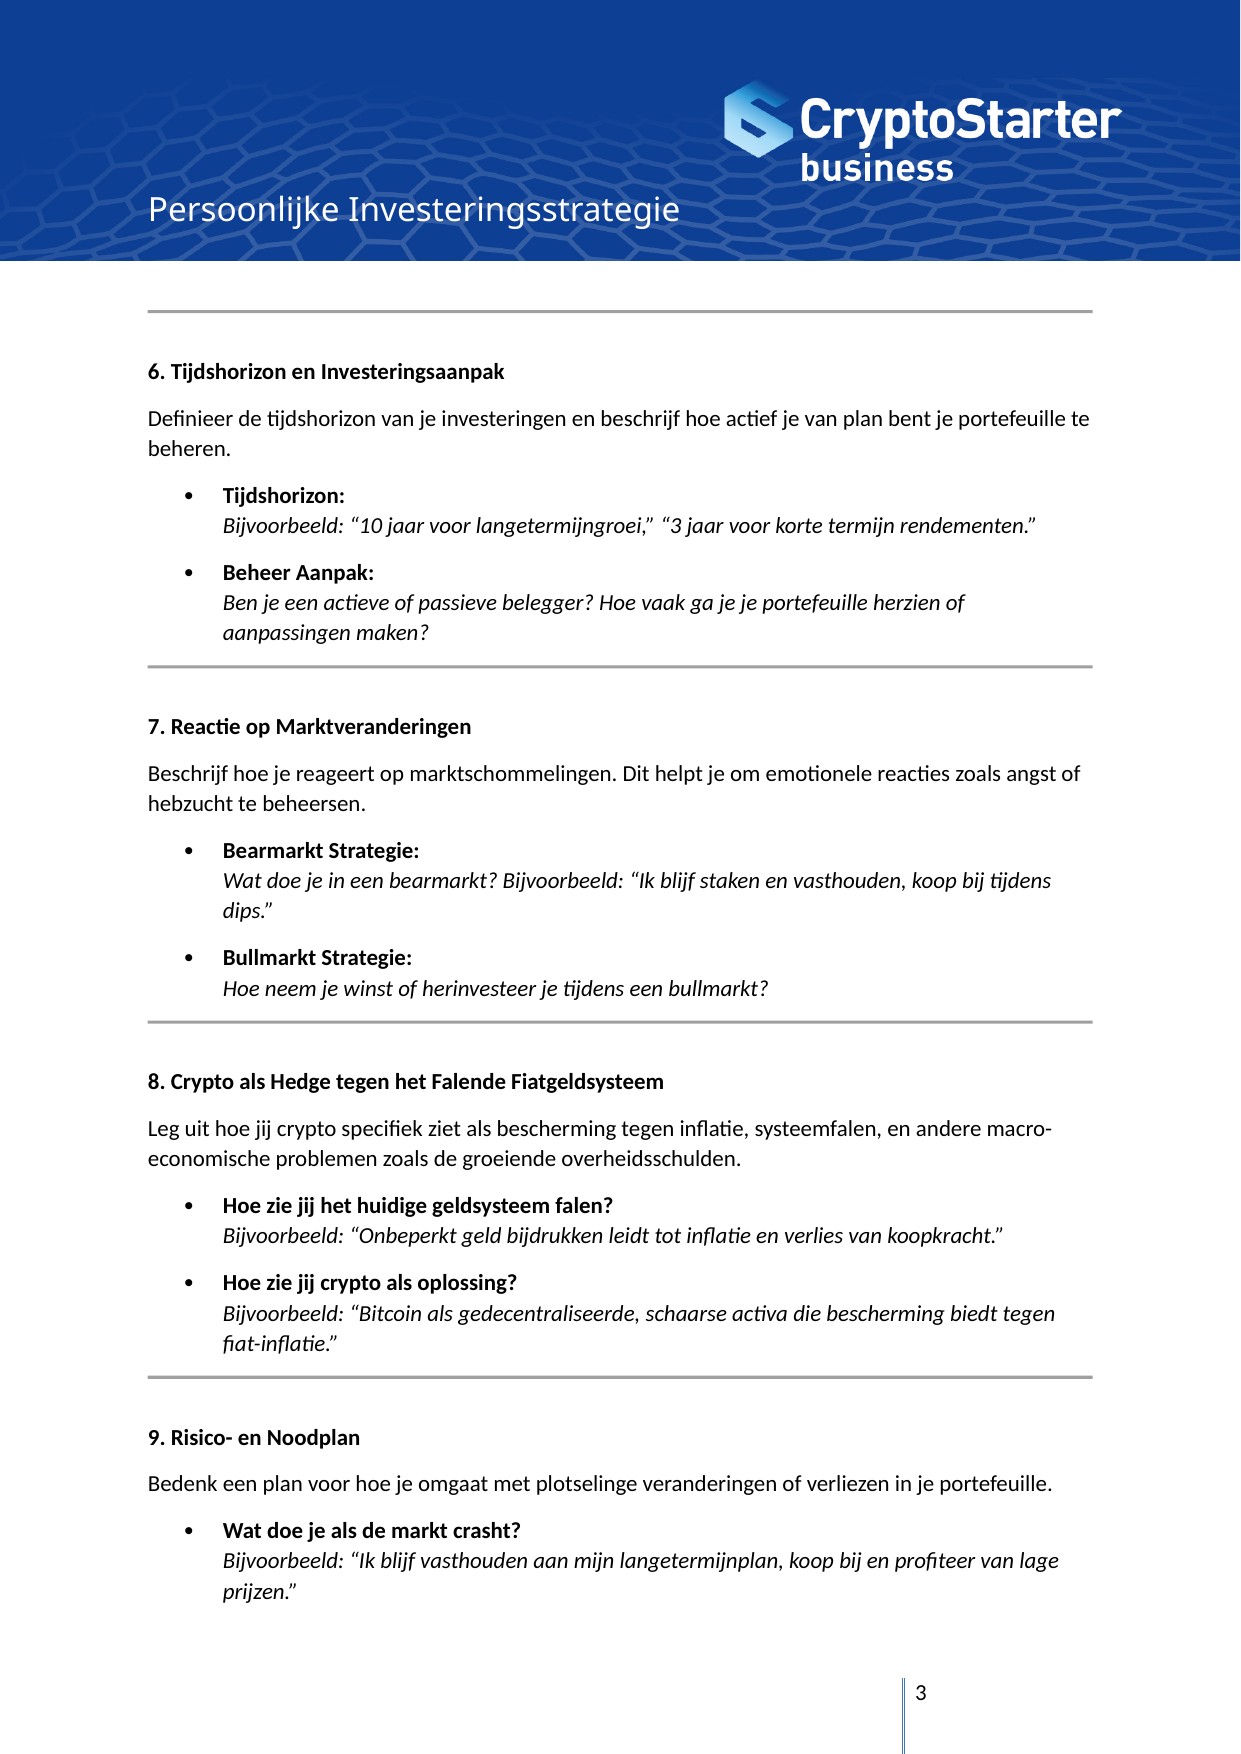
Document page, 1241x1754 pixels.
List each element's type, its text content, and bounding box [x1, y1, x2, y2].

text 7. Reactie op Marktveranderingen [148, 712, 1093, 740]
list Tijdshorizon: Bijvoorbeeld: “10 jaar voor langetermijngroei,” “3 jaar voor korte termijn rendementen.” [185, 481, 1093, 539]
list Wat doe je als de markt crasht? Bijvoorbeeld: “Ik blijf vasthouden aan mijn langetermijnplan, koop bij en profiteer van lage prijzen.” [185, 1516, 1093, 1605]
text 8. Crypto als Hedge tegen het Falende Fiatgeldsysteem [148, 1067, 1093, 1095]
text 9. Risico- en Noodplan [148, 1423, 1093, 1451]
text Beschrijf hoe je reageert op marktschommelingen. Dit helpt je om emotionele reacties zoals angst of hebzucht te beheersen. [148, 759, 1093, 817]
text Leg uit hoe jij crypto specifiek ziet als bescherming tegen inflatie, systeemfalen, en andere macro-economische problemen zoals de groeiende overheidsschulden. [148, 1114, 1093, 1172]
list Beheer Aanpak: Ben je een actieve of passieve belegger? Hoe vaak ga je je portefeuille herzien of aanpassingen maken? [185, 558, 1093, 646]
list Hoe zie jij het huidige geldsysteem falen? Bijvoorbeeld: “Onbeperkt geld bijdrukken leidt tot inflatie en verlies van koopkracht.” [185, 1191, 1093, 1249]
picture [0, 0, 1241, 261]
list Hoe zie jij crypto als oplossing? Bijvoorbeeld: “Bitcoin als gedecentraliseerde, schaarse activa die bescherming biedt tegen fiat-inflatie.” [185, 1268, 1093, 1357]
text Bedenk een plan voor hoe je omgaat met plotselinge veranderingen of verliezen in je portefeuille. [148, 1469, 1093, 1497]
list Bullmarkt Strategie: Hoe neem je winst of herinvesteer je tijdens een bullmarkt? [185, 943, 1093, 1002]
text Definieer de tijdshorizon van je investeringen en beschrijf hoe actief je van plan bent je portefeuille te beheren. [148, 404, 1093, 462]
text 6. Tijdshorizon en Investeringsaanpak [148, 357, 1093, 385]
list Bearmarkt Strategie: Wat doe je in een bearmarkt? Bijvoorbeeld: “Ik blijf staken en vasthouden, koop bij tijdens dips.” [185, 836, 1093, 924]
